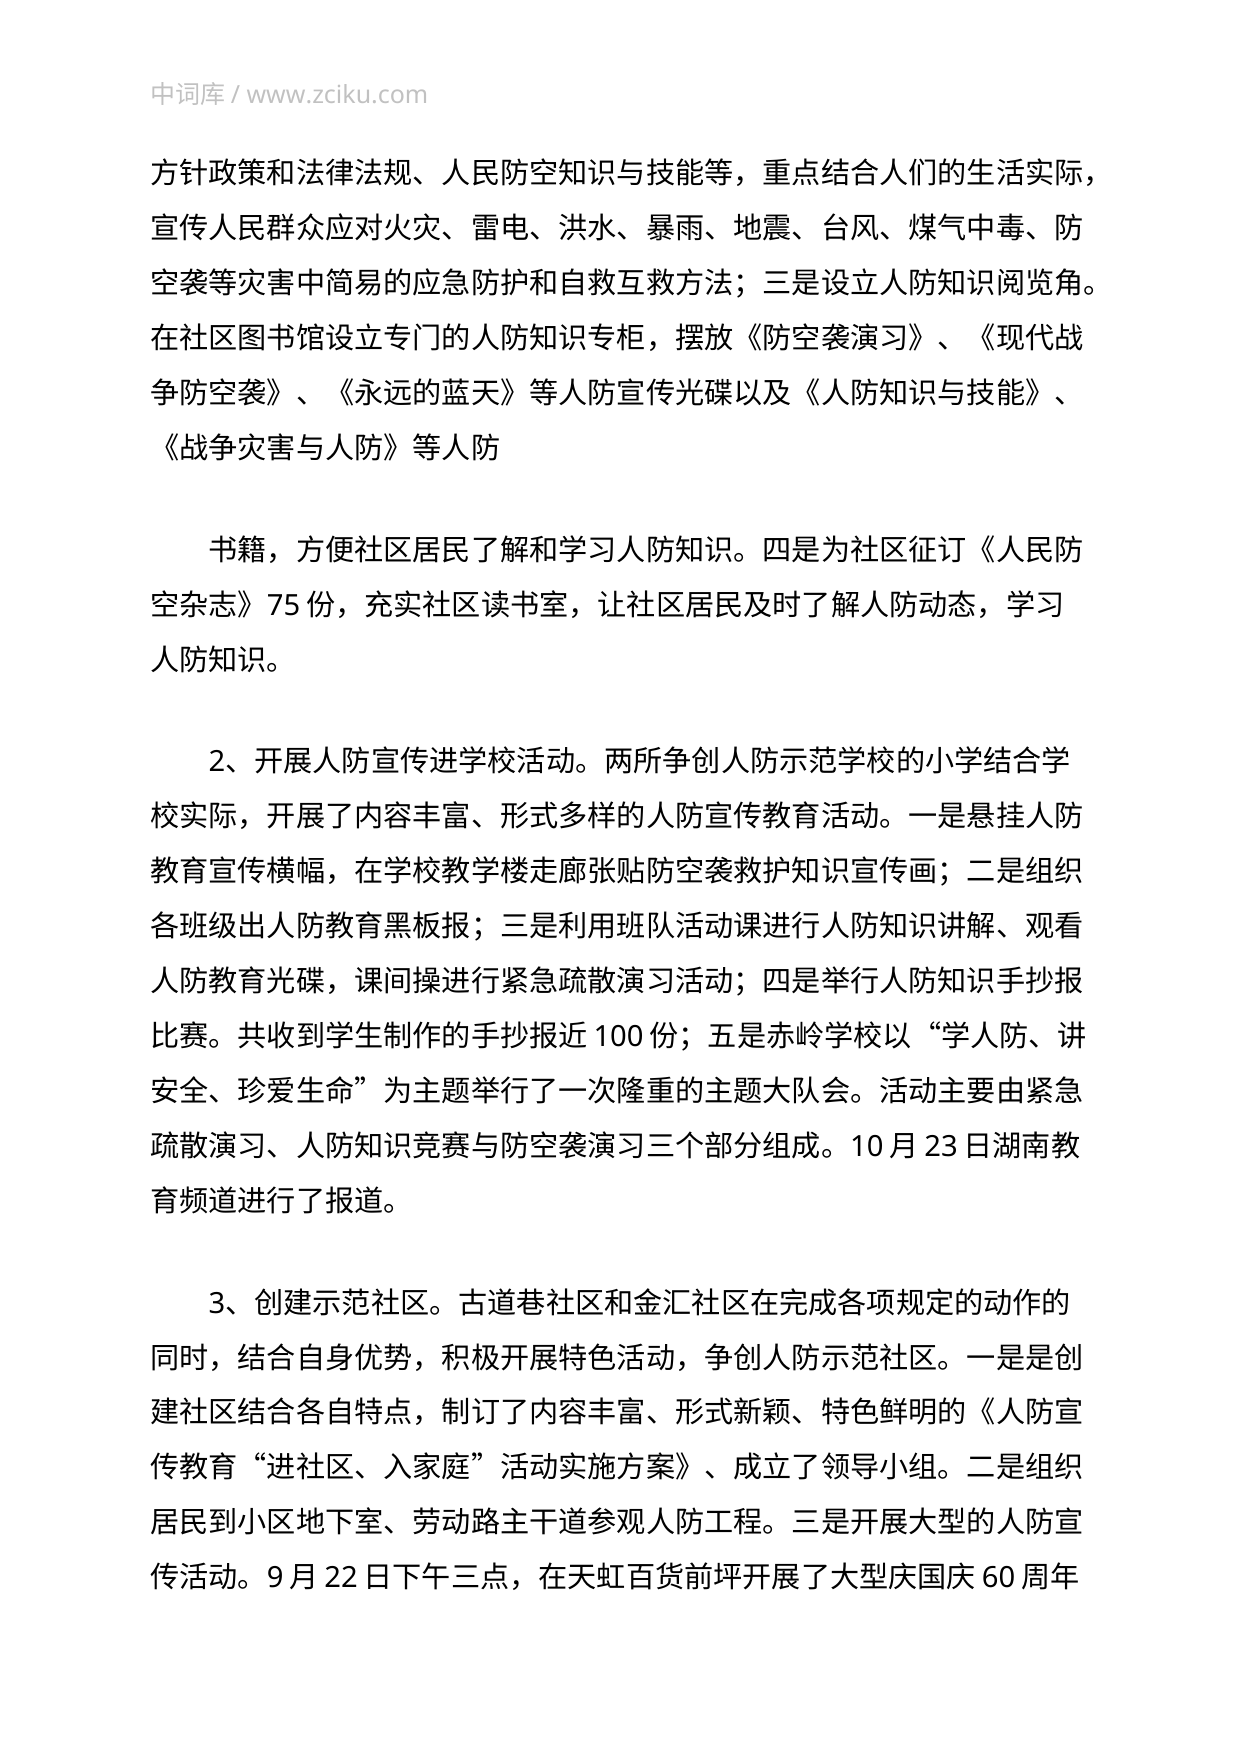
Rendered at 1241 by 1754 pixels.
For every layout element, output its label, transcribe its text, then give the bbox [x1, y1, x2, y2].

text 书籍，方便社区居民了解和学习人防知识。四是为社区征订《人民防空杂志》75份，充实社区读书室，让社区居民及时了解人防动态，学习人防知识。 [150, 526, 1090, 678]
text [150, 1279, 1090, 1596]
text 2、开展人防宣传进学校活动。两所争创人防示范学校的小学结合学校实际，开展了内容丰富、形式多样的人防宣传教育活动。一是悬挂人防教育宣传横幅，在学校教学楼走廊张贴防空袭救护知识宣传画；二是组织各班级出人防教育黑板报；三是利用班队活动课进行人防知识讲解、观看人防教育光碟，课间操进行紧急疏散演习活动；四是举行人防知识手抄报比赛。共收到学生制作的手抄报近100份；五是赤岭学校以“学人防、讲安全、珍爱生命”为主题举行了一次隆重的主题大队会。活动主要由紧急疏散演习、人防知识竞赛与防空袭演习三个部分组成。10月23日湖南教育频道进行了报道。 [150, 738, 1090, 1220]
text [150, 150, 1090, 467]
